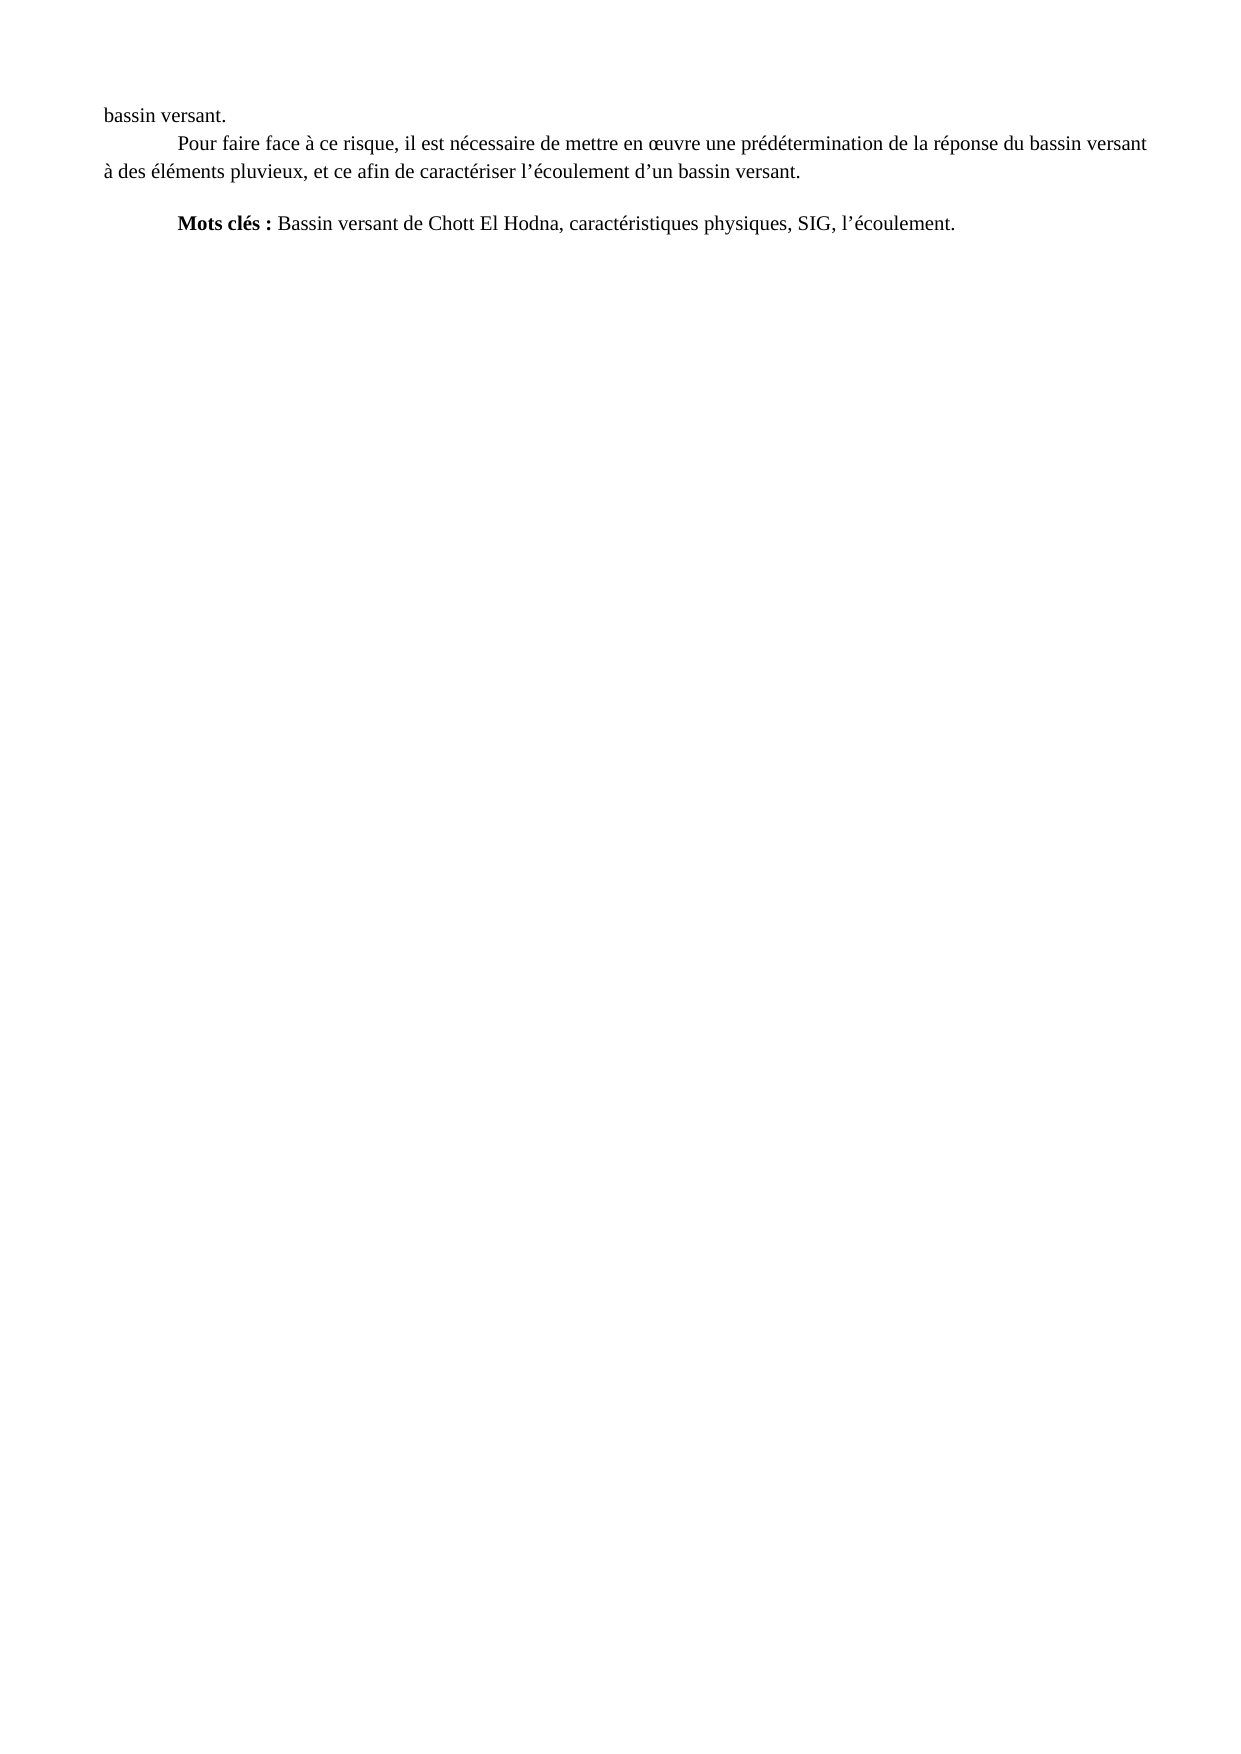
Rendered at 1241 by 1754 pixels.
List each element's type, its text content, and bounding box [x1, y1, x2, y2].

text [103, 103, 1152, 183]
text Mots clés : Bassin versant de Chott El Hodna, caractéristiques physiques, SIG, l’écoulement. [103, 211, 1152, 235]
